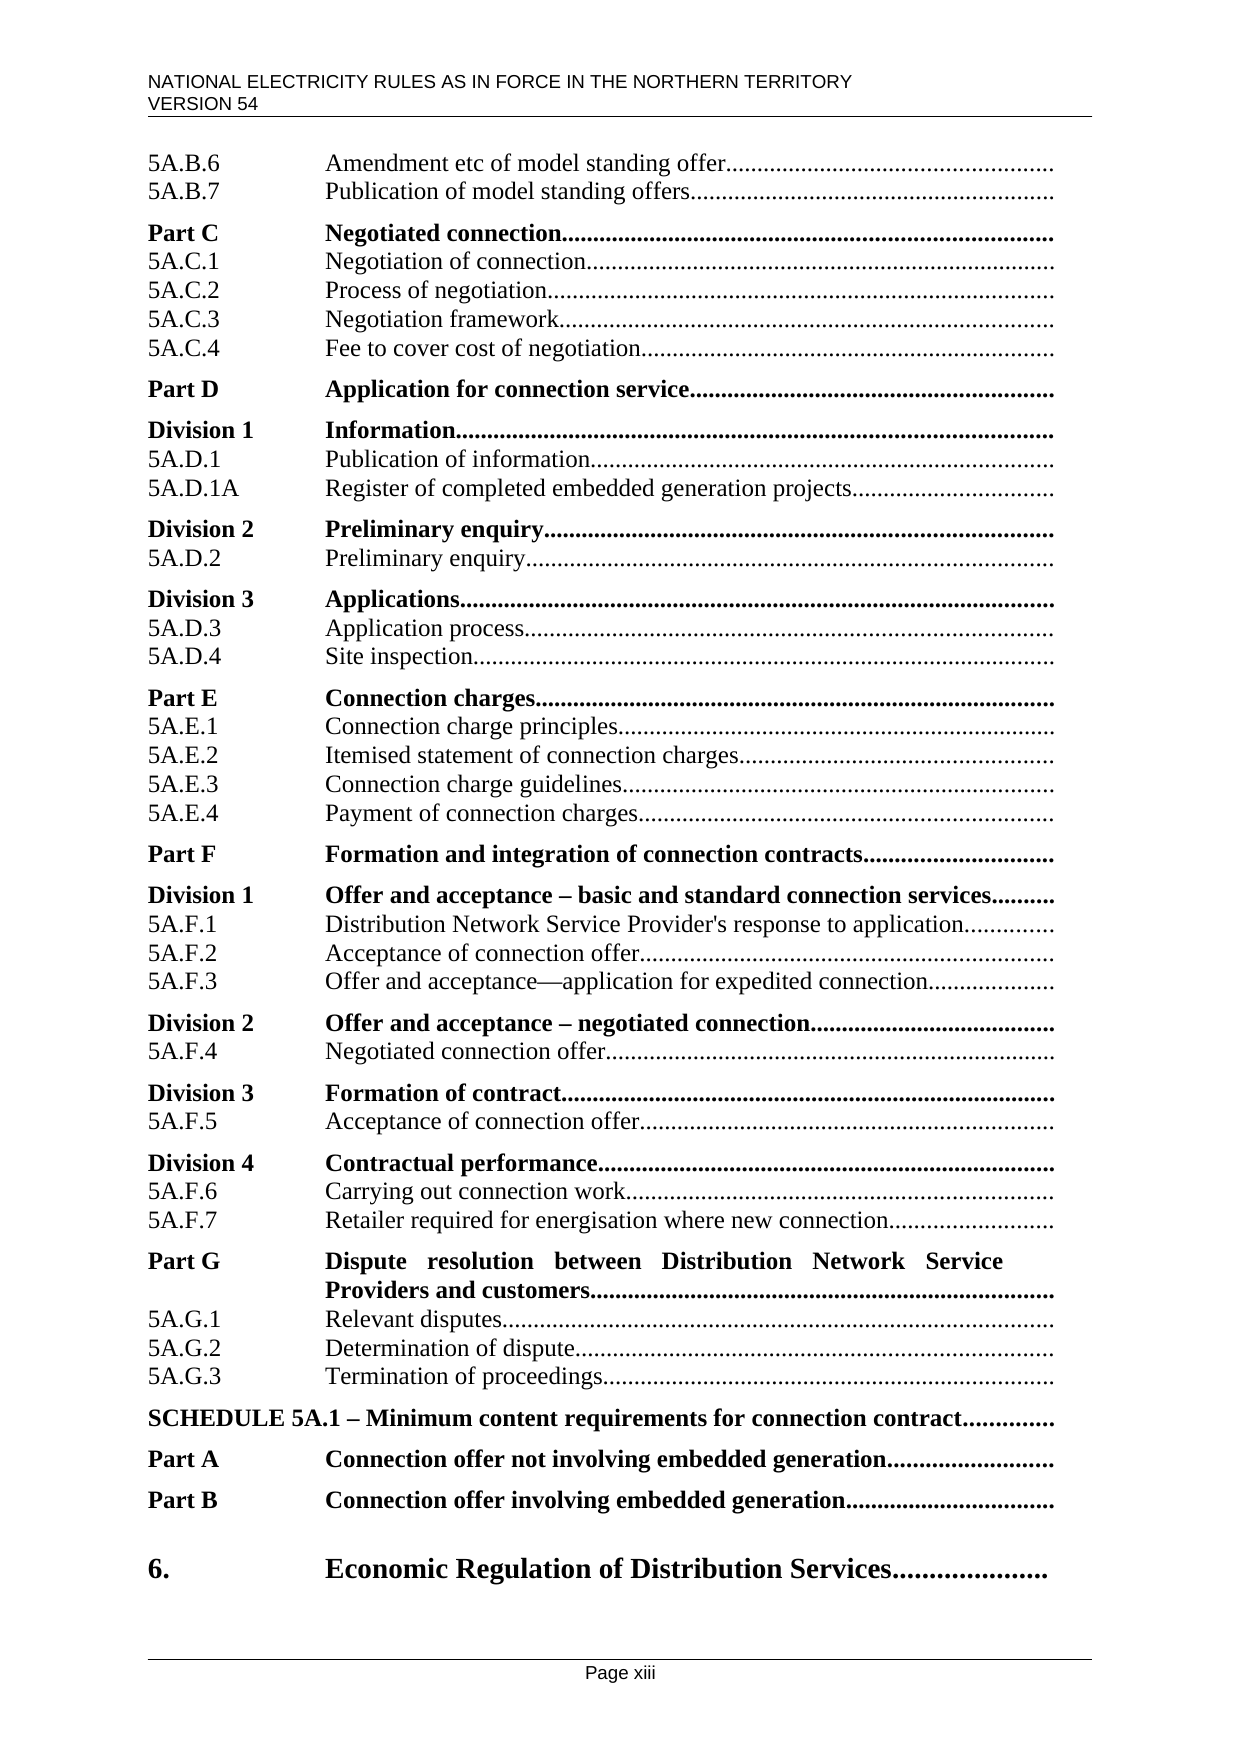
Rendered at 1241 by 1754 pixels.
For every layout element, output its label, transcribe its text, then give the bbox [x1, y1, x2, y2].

text Part G Dispute resolution between Distribution Network Service Providers and customers 422 [148, 1246, 1004, 1304]
text 5A.D.2 Preliminary enquiry 412 [148, 543, 1004, 571]
text 5A.F.3 Offer and acceptance—application for expedited connection 420 [148, 966, 1004, 995]
text Division 3 Applications 413 [148, 584, 1004, 613]
text 5A.C.1 Negotiation of connection 408 [148, 246, 1004, 275]
text 5A.E.4 Payment of connection charges 418 [148, 798, 1004, 826]
text 5A.F.4 Negotiated connection offer 420 [148, 1036, 1004, 1065]
text 5A.F.6 Carrying out connection work 421 [148, 1176, 1004, 1205]
text 6. Economic Regulation of Distribution Services 429 [148, 1551, 1004, 1585]
text Part F Formation and integration of connection contracts 419 [148, 839, 1004, 868]
text 5A.G.3 Termination of proceedings 423 [148, 1361, 1004, 1390]
text Division 3 Formation of contract 421 [148, 1078, 1004, 1106]
text Part A Connection offer not involving embedded generation 423 [148, 1444, 1004, 1473]
text 5A.G.1 Relevant disputes 422 [148, 1304, 1004, 1333]
text 5A.B.6 Amendment etc of model standing offer 407 [148, 148, 1004, 176]
text 5A.G.2 Determination of dispute 422 [148, 1333, 1004, 1361]
text 5A.D.3 Application process 413 [148, 613, 1004, 641]
text Part C Negotiated connection 408 [148, 218, 1004, 246]
text 5A.D.4 Site inspection 414 [148, 641, 1004, 670]
text Part E Connection charges 415 [148, 683, 1004, 711]
text Part B Connection offer involving embedded generation 424 [148, 1485, 1004, 1514]
text 5A.E.2 Itemised statement of connection charges 416 [148, 740, 1004, 769]
text 5A.F.1 Distribution Network Service Provider's response to application 419 [148, 909, 1004, 938]
text Division 1 Information 411 [148, 415, 1004, 444]
text SCHEDULE 5A.1 – Minimum content requirements for connection contract 423 [148, 1403, 1004, 1431]
text 5A.F.2 Acceptance of connection offer 419 [148, 938, 1004, 966]
text 5A.F.7 Retailer required for energisation where new connection 422 [148, 1205, 1004, 1234]
text 5A.E.1 Connection charge principles 415 [148, 711, 1004, 740]
text 5A.C.4 Fee to cover cost of negotiation 410 [148, 333, 1004, 361]
text 5A.F.5 Acceptance of connection offer 421 [148, 1106, 1004, 1135]
text Division 1 Offer and acceptance – basic and standard connection services 419 [148, 880, 1004, 909]
text 5A.C.3 Negotiation framework 408 [148, 304, 1004, 333]
text Division 2 Preliminary enquiry 412 [148, 514, 1004, 543]
text Division 2 Offer and acceptance – negotiated connection 420 [148, 1008, 1004, 1036]
text 5A.E.3 Connection charge guidelines 416 [148, 769, 1004, 798]
text 5A.C.2 Process of negotiation 408 [148, 275, 1004, 304]
text 5A.D.1A Register of completed embedded generation projects 411 [148, 473, 1004, 501]
text 5A.B.7 Publication of model standing offers 407 [148, 176, 1004, 205]
text Division 4 Contractual performance 421 [148, 1148, 1004, 1176]
text 5A.D.1 Publication of information 411 [148, 444, 1004, 473]
text Part D Application for connection service 411 [148, 374, 1004, 403]
